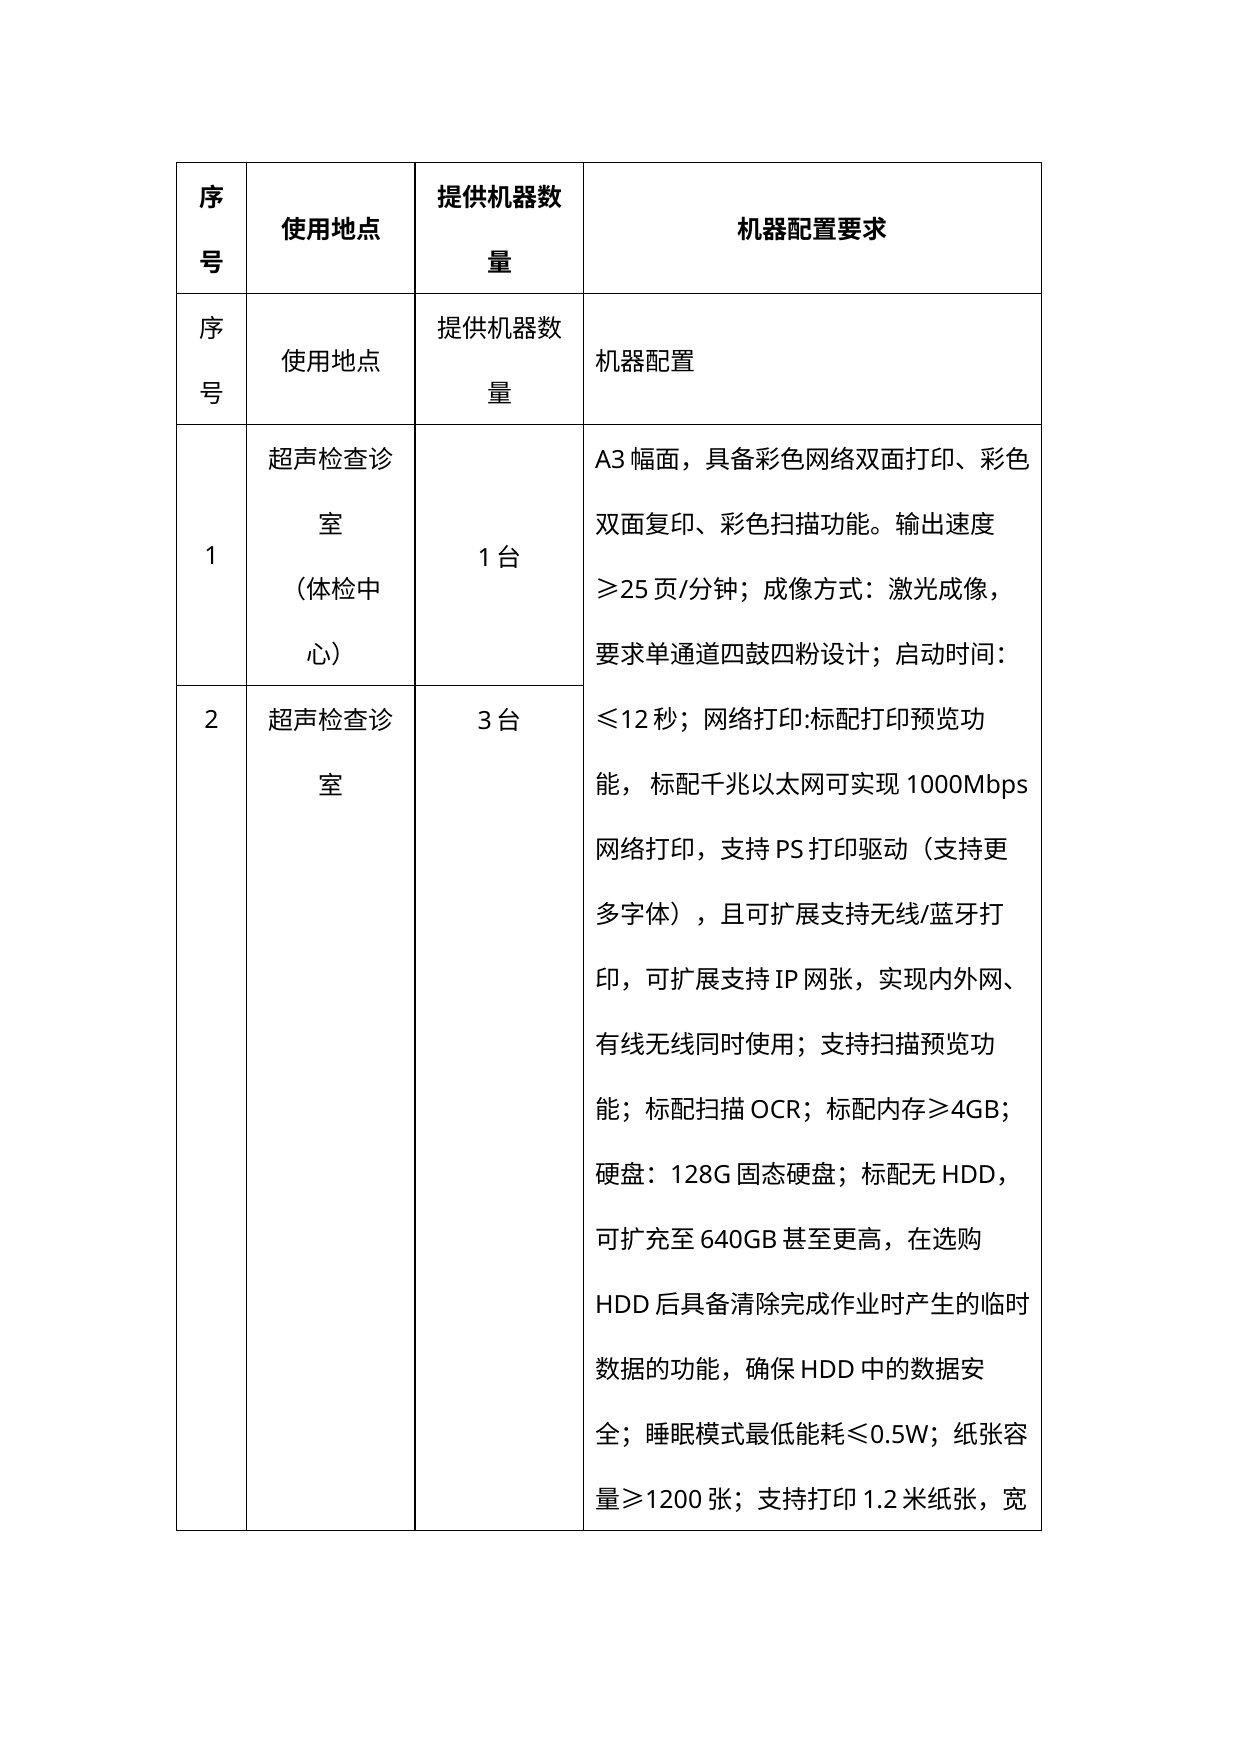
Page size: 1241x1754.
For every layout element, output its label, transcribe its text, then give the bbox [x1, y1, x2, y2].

table_cell 超声检查诊室 [247, 686, 414, 1530]
table_cell 提供机器数量 [416, 294, 583, 424]
table_cell A3幅面，具备彩色网络双面打印、彩色双面复印、彩色扫描功能。输出速度≥25页/分钟；成像方式：激光成像，要求单通道四鼓四粉设计；启动时间：≤12秒；网络打印:标配打印预览功能， 标配千兆以太网可实现1000Mbps网络打印，支持PS打印驱动（支持更多字体），且可扩展支持无线/蓝牙打印，可扩展支持IP网张，实现内外网、有线无线同时使用；支持扫描预览功能；标配扫描OCR；标配内存≥4GB；硬盘：128G固态硬盘；标配无HDD，可扩充至640GB甚至更高，在选购HDD后具备清除完成作业时产生的临时数据的功能，确保HDD中的数据安全；睡眠模式最低能耗≤0.5W；纸张容量≥1200张；支持打印1.2米纸张，宽度超过A3，确保能打印A3横幅书封面；打印分辨率≥3600X1200dpi（PS3），最高分辨支持3600X1200dpi（平滑处理），标配自动双面送稿器，内置双面器和原装机柜；支持国产操作系统（统信、银河麒麟等）。 [584, 425, 1041, 1530]
table_cell 1台 [416, 425, 583, 685]
table_cell 2 [177, 686, 246, 1530]
table_cell 使用地点 [247, 294, 414, 424]
table_cell 3台 [416, 686, 583, 1530]
table_header 机器配置要求 [584, 163, 1041, 293]
table_cell 序号 [177, 294, 246, 424]
table_header 提供机器数量 [416, 163, 583, 293]
table_cell 超声检查诊室 （体检中心） [247, 425, 414, 685]
table_header 序号 [177, 163, 246, 293]
table_cell 机器配置 [584, 294, 1041, 424]
table_header 使用地点 [247, 163, 414, 293]
table_cell 1 [177, 425, 246, 685]
